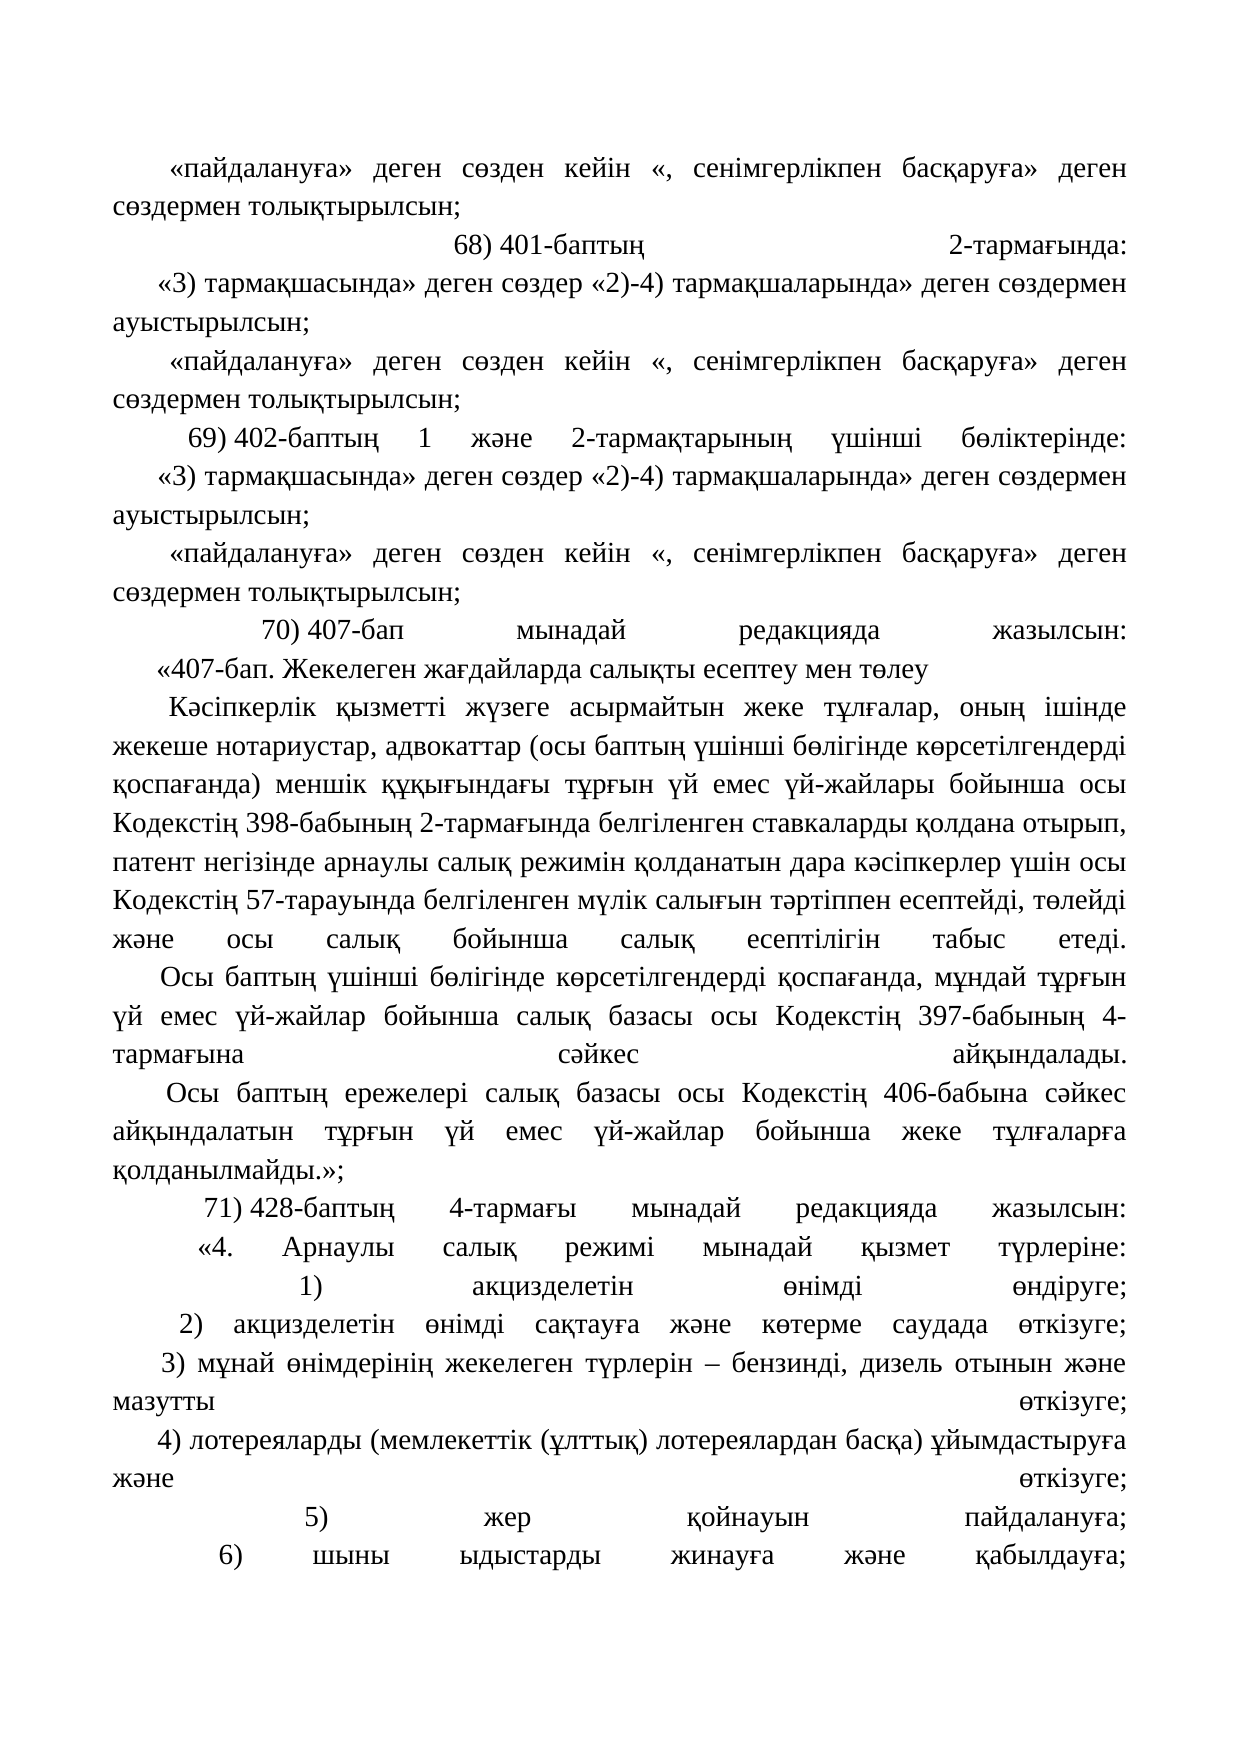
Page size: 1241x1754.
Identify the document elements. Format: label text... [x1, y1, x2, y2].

text 70) 407-бап мынадай редакцияда жазылсын: «407-бап. Жекелеген жағдайларда салықты есептеу мен төлеу [112, 612, 1128, 684]
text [112, 1191, 1128, 1571]
text 68) 401-баптың 2-тармағында: «3) тармақшаcында» деген сөздер «2)-4) тармақшаларында» деген сөздермен ауыстырылсын; «пайдалануға» деген сөзден кейін «, сенімгерлікпен басқаруға» деген сөздермен толықтырылсын; [112, 227, 1128, 415]
text 69) 402-баптың 1 және 2-тармақтарының үшінші бөліктерінде: «3) тармақшаcында» деген сөздер «2)-4) тармақшаларында» деген сөздермен ауыстырылсын; «пайдалануға» деген сөзден кейін «, сенімгерлікпен басқаруға» деген сөздермен толықтырылсын; [112, 420, 1128, 607]
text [112, 150, 1128, 222]
text Кәсіпкерлік қызметті жүзеге асырмайтын жеке тұлғалар, оның ішінде жекеше нотариустар, адвокаттар (осы баптың үшінші бөлігінде көрсетілгендерді қоспағанда) меншік құқығындағы тұрғын үй емес үй-жайлары бойынша осы Кодекстің 398-бабының 2-тармағында белгіленген ставкаларды қолдана отырып, патент негізінде арнаулы салық режимін қолданатын дара кәсіпкерлер үшін осы Кодекстің 57-тарауында белгіленген мүлік салығын тәртіппен есептейді, төлейді және осы салық бойынша салық есептілігін табыс етеді. Осы баптың үшінші бөлігінде көрсетілгендерді қоспағанда, мұндай тұрғын үй емес үй-жайлар бойынша салық базасы осы Кодекстің 397-бабының 4-тармағына сәйкес айқындалады. Осы баптың ережелері салық базасы осы Кодекстің 406-бабына сәйкес айқындалатын тұрғын үй емес үй-жайлар бойынша жеке тұлғаларға қолданылмайды.»; [112, 689, 1128, 1186]
